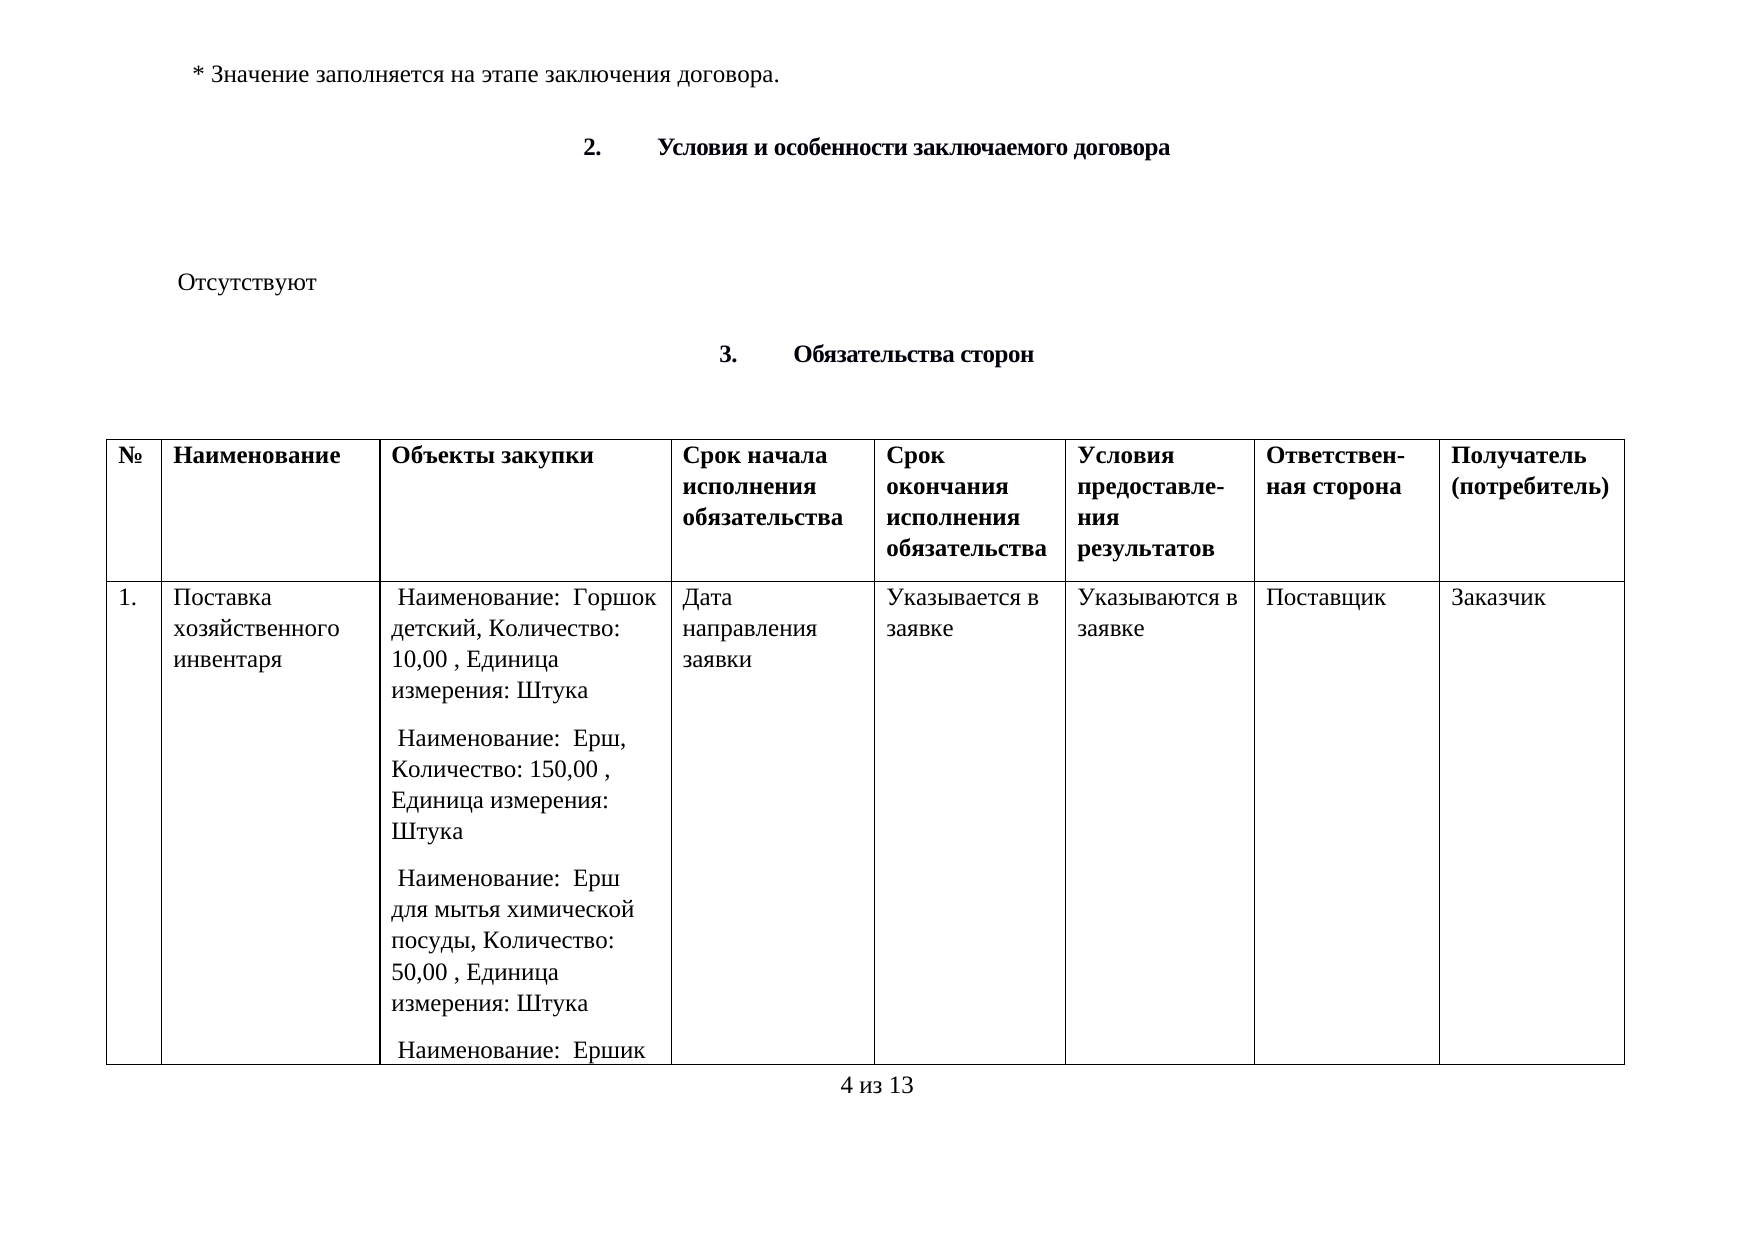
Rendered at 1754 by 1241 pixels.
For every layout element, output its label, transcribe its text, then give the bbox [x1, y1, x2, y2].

table_cell Дата направления заявки [672, 582, 874, 1064]
table_header Ответствен-ная сторона [1255, 440, 1439, 581]
table_cell [107, 582, 161, 1064]
table_header Срок начала исполнения обязательства [672, 440, 874, 581]
table_header Условия предоставле-ния результатов [1066, 440, 1254, 581]
subtitle Обязательства сторон [118, 339, 1636, 368]
text Отсутствуют [118, 267, 1636, 295]
table_cell Указываются в заявке [1066, 582, 1254, 1064]
table_cell Заказчик [1440, 582, 1624, 1064]
table_header № [107, 440, 161, 581]
table_header Объекты закупки [381, 440, 671, 581]
table_cell Поставщик [1255, 582, 1439, 1064]
table_header Наименование [162, 440, 379, 581]
table_header Срок окончания исполнения обязательства [875, 440, 1065, 581]
text * Значение заполняется на этапе заключения договора. [118, 59, 1636, 88]
table_header Получатель (потребитель) [1440, 440, 1624, 581]
table_cell Поставка хозяйственного инвентаря [162, 582, 379, 1064]
subtitle Условия и особенности заключаемого договора [118, 132, 1636, 161]
table_cell Указывается в заявке [875, 582, 1065, 1064]
